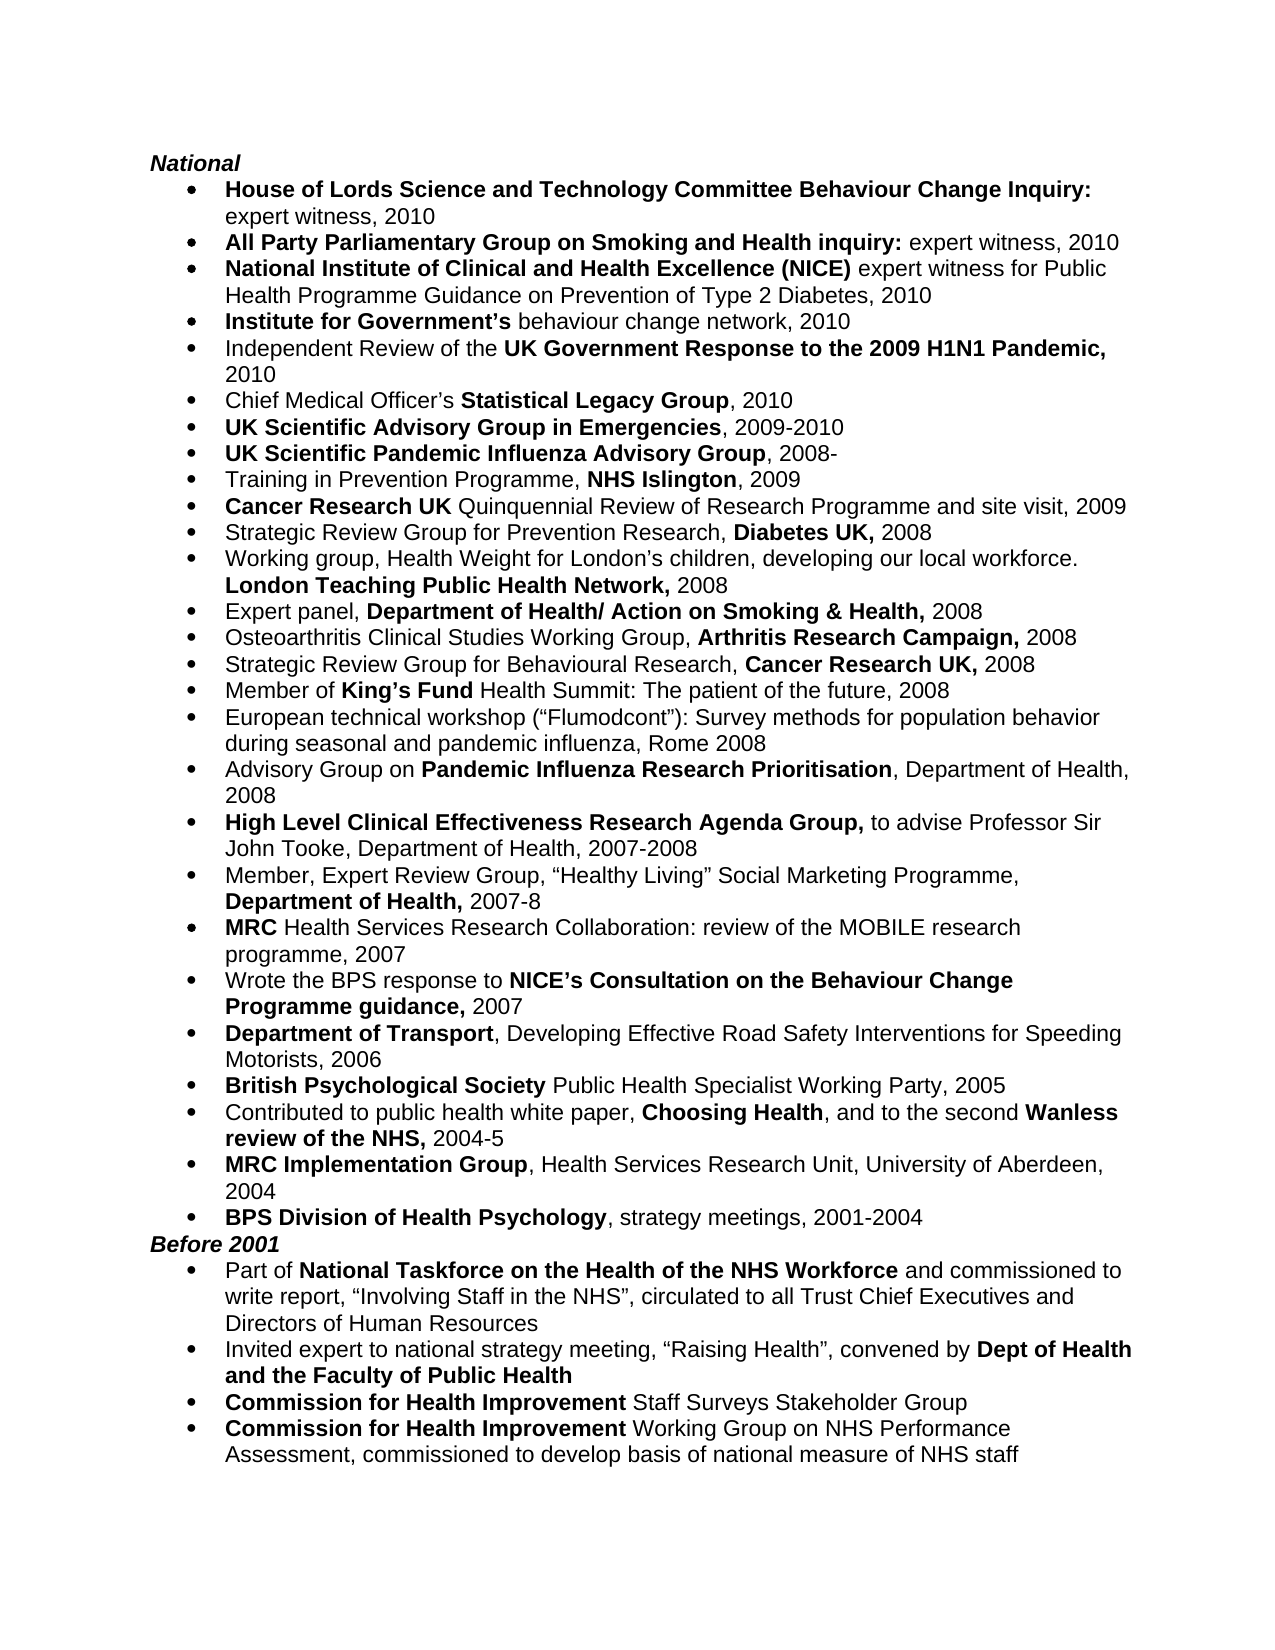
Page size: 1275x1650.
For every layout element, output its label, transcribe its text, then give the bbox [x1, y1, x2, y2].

list Expert panel, Department of Health/ Action on Smoking & Health, 2008 [187, 598, 1140, 624]
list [187, 1415, 1140, 1468]
list Contributed to public health white paper, Choosing Health, and to the second Wanless review of the NHS, 2004-5 [187, 1099, 1140, 1151]
list All Party Parliamentary Group on Smoking and Health inquiry: expert witness, 2010 [187, 229, 1140, 255]
list Department of Transport, Developing Effective Road Safety Interventions for Speeding Motorists, 2006 [187, 1020, 1140, 1072]
list Advisory Group on Pandemic Influenza Research Prioritisation, Department of Health, 2008 [187, 756, 1140, 809]
list British Psychological Society Public Health Specialist Working Party, 2005 [187, 1072, 1140, 1099]
text Before 2001 [150, 1231, 1140, 1257]
list Working group, Health Weight for London’s children, developing our local workforce. London Teaching Public Health Network, 2008 [187, 545, 1140, 598]
list MRC Implementation Group, Health Services Research Unit, University of Aberdeen, 2004 [187, 1151, 1140, 1204]
list Cancer Research UK Quinquennial Review of Research Programme and site visit, 2009 [187, 493, 1140, 519]
list Chief Medical Officer’s Statistical Legacy Group, 2010 [187, 387, 1140, 413]
text National [150, 150, 1140, 176]
list Member, Expert Review Group, “Healthy Living” Social Marketing Programme, Department of Health, 2007-8 [187, 862, 1140, 914]
list High Level Clinical Effectiveness Research Agenda Group, to advise Professor Sir John Tooke, Department of Health, 2007-2008 [187, 809, 1140, 862]
list Commission for Health Improvement Staff Surveys Stakeholder Group [187, 1389, 1140, 1415]
list Strategic Review Group for Prevention Research, Diabetes UK, 2008 [187, 519, 1140, 545]
list Invited expert to national strategy meeting, “Raising Health”, convened by Dept of Health and the Faculty of Public Health [187, 1336, 1140, 1389]
list MRC Health Services Research Collaboration: review of the MOBILE research programme, 2007 [187, 914, 1140, 967]
list European technical workshop (“Flumodcont”): Survey methods for population behavior during seasonal and pandemic influenza, Rome 2008 [187, 703, 1140, 756]
list UK Scientific Advisory Group in Emergencies, 2009-2010 [187, 413, 1140, 440]
list UK Scientific Pandemic Influenza Advisory Group, 2008- [187, 440, 1140, 466]
list House of Lords Science and Technology Committee Behaviour Change Inquiry: expert witness, 2010 [187, 176, 1140, 229]
list Member of King’s Fund Health Summit: The patient of the future, 2008 [187, 677, 1140, 703]
list BPS Division of Health Psychology, strategy meetings, 2001-2004 [187, 1204, 1140, 1231]
list Part of National Taskforce on the Health of the NHS Workforce and commissioned to write report, “Involving Staff in the NHS”, circulated to all Trust Chief Executives and Directors of Human Resources [187, 1257, 1140, 1336]
list Institute for Government’s behaviour change network, 2010 [187, 308, 1140, 334]
list Wrote the BPS response to NICE’s Consultation on the Behaviour Change Programme guidance, 2007 [187, 967, 1140, 1020]
list Strategic Review Group for Behavioural Research, Cancer Research UK, 2008 [187, 651, 1140, 677]
list Training in Prevention Programme, NHS Islington, 2009 [187, 466, 1140, 493]
list Independent Review of the UK Government Response to the 2009 H1N1 Pandemic, 2010 [187, 334, 1140, 387]
list Osteoarthritis Clinical Studies Working Group, Arthritis Research Campaign, 2008 [187, 624, 1140, 651]
list National Institute of Clinical and Health Excellence (NICE) expert witness for Public Health Programme Guidance on Prevention of Type 2 Diabetes, 2010 [187, 255, 1140, 308]
